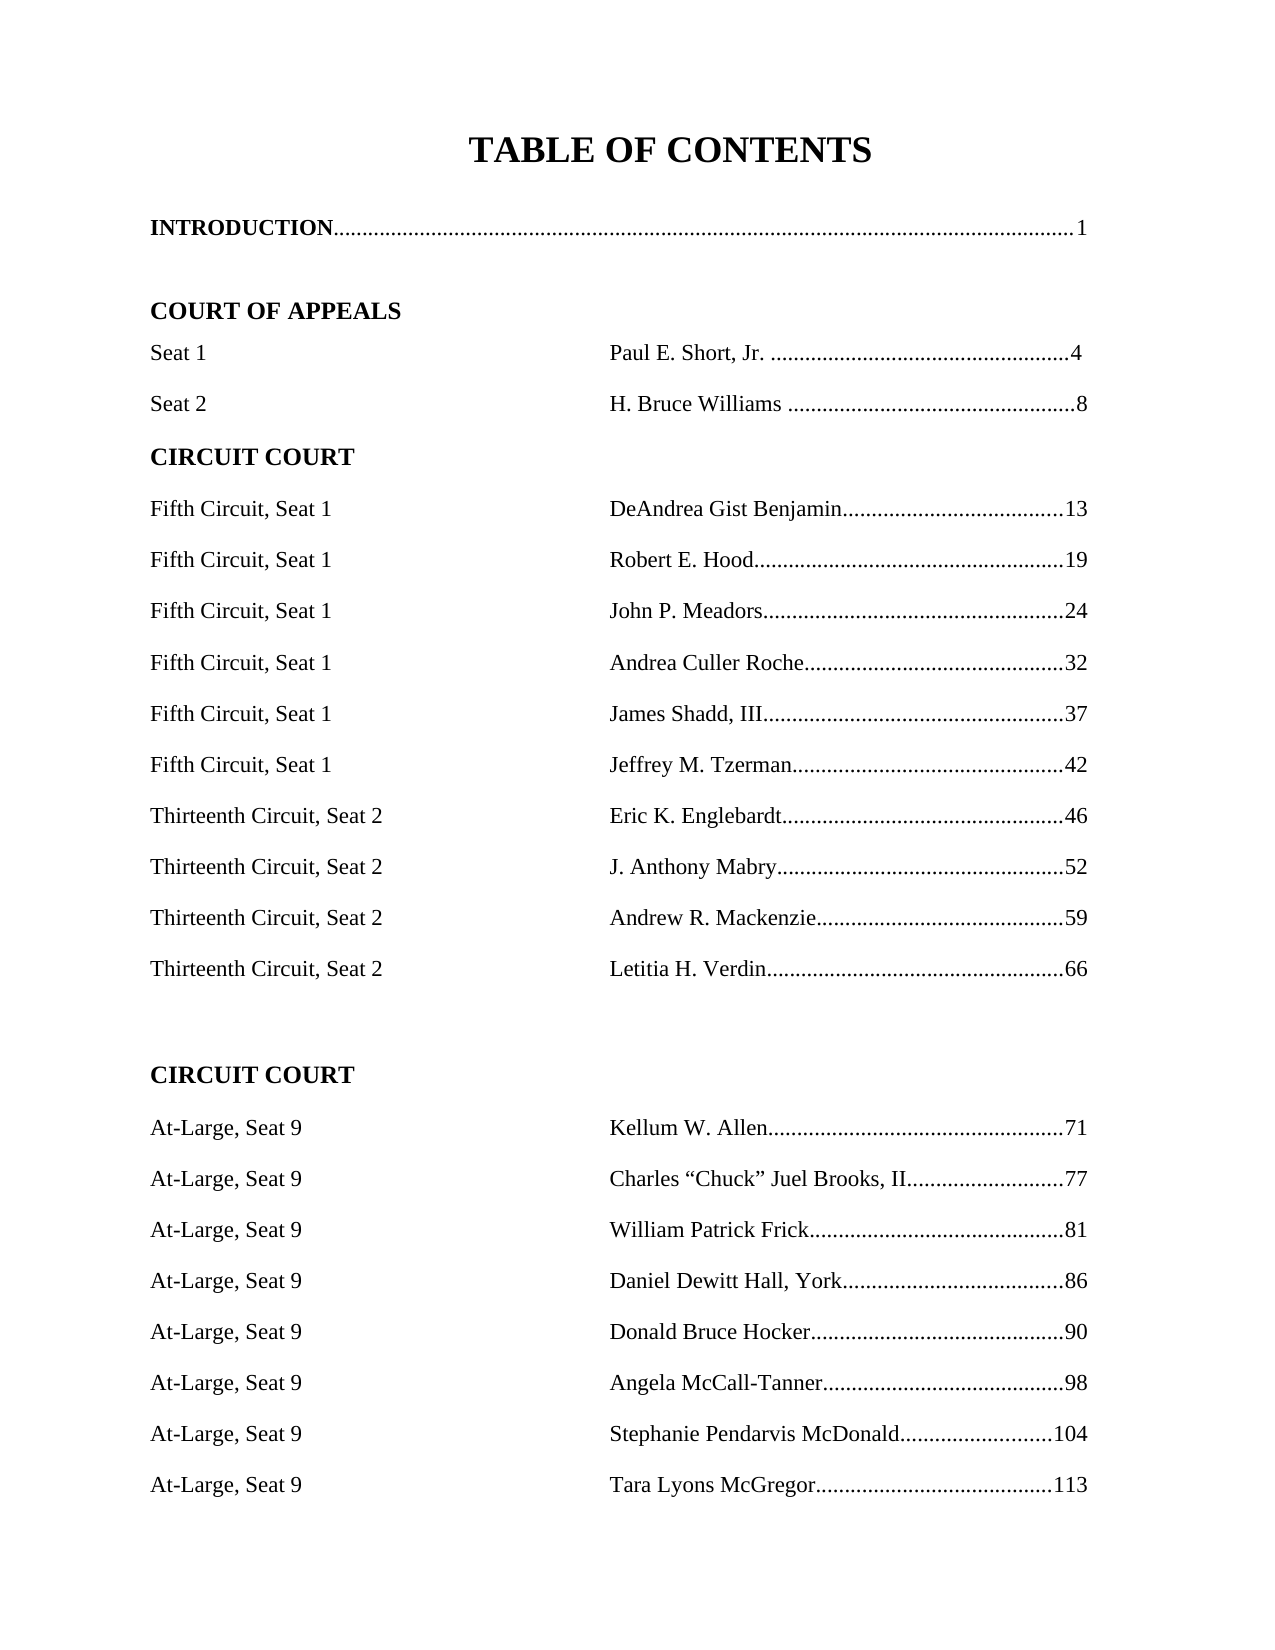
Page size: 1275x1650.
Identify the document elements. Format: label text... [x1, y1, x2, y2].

text At-Large, Seat 9 Charles “Chuck” Juel Brooks, II 77 [150, 1164, 1125, 1191]
text At-Large, Seat 9 William Patrick Frick 81 [150, 1216, 1125, 1242]
text At-Large, Seat 9 Stephanie Pendarvis McDonald 104 [150, 1420, 1125, 1446]
text Fifth Circuit, Seat 1 Jeffrey M. Tzerman 42 [150, 751, 1125, 777]
text Fifth Circuit, Seat 1 Andrea Culler Roche 32 [150, 648, 1125, 675]
text CIRCUIT COURT [150, 442, 1125, 470]
text Fifth Circuit, Seat 1 James Shadd, III 37 [150, 699, 1125, 726]
text At-Large, Seat 9 Angela McCall-Tanner 98 [150, 1369, 1125, 1395]
text Thirteenth Circuit, Seat 2 Eric K. Englebardt 46 [150, 802, 1125, 828]
text Seat 1 Paul E. Short, Jr. 4 [150, 339, 1125, 366]
text At-Large, Seat 9 Daniel Dewitt Hall, York 86 [150, 1267, 1125, 1293]
text Fifth Circuit, Seat 1 John P. Meadors 24 [150, 597, 1125, 624]
text TABLE OF CONTENTS [141, 127, 1200, 171]
text Thirteenth Circuit, Seat 2 J. Anthony Mabry 52 [150, 853, 1125, 879]
text Fifth Circuit, Seat 1 DeAndrea Gist Benjamin 13 [150, 495, 1125, 522]
text At-Large, Seat 9 Kellum W. Allen 71 [150, 1113, 1125, 1140]
text At-Large, Seat 9 Tara Lyons McGregor 113 [150, 1471, 1125, 1497]
text CIRCUIT COURT [150, 1060, 1125, 1088]
text Fifth Circuit, Seat 1 Robert E. Hood 19 [150, 546, 1125, 573]
text Thirteenth Circuit, Seat 2 Letitia H. Verdin 66 [150, 955, 1125, 981]
text COURT OF APPEALS [150, 296, 1125, 325]
text Thirteenth Circuit, Seat 2 Andrew R. Mackenzie 59 [150, 904, 1125, 930]
text At-Large, Seat 9 Donald Bruce Hocker 90 [150, 1318, 1125, 1344]
text Seat 2 H. Bruce Williams 8 [150, 391, 1125, 417]
text INTRODUCTION 1 [150, 214, 1125, 240]
